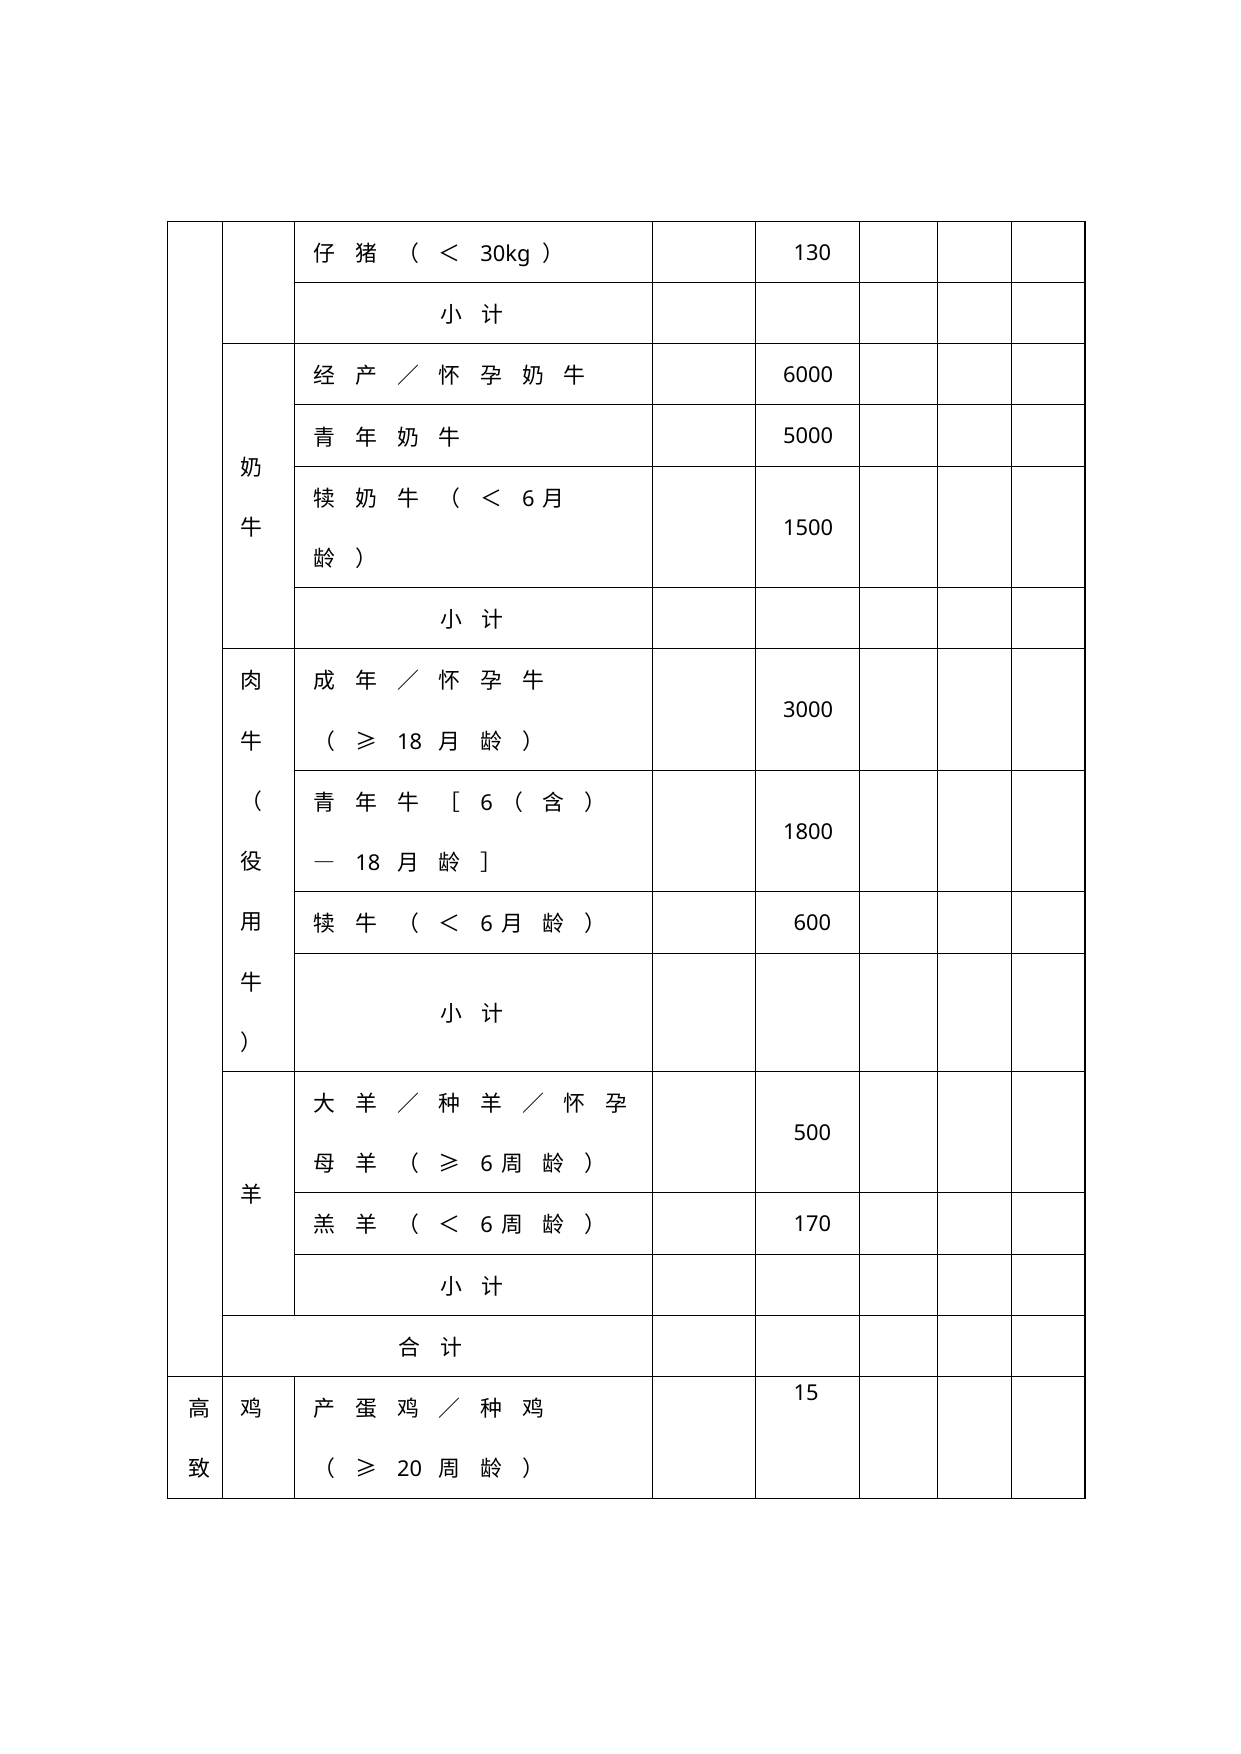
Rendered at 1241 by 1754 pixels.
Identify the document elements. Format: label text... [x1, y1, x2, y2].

table_cell 高致病性禽流感 [168, 1377, 222, 1497]
table_cell [653, 954, 755, 1071]
table_cell [938, 344, 1011, 404]
table_cell [1012, 649, 1084, 770]
table_cell 小计 [295, 283, 652, 343]
table_cell 大羊／种羊／怀孕母羊（≥6周龄） [295, 1072, 652, 1192]
table_cell [653, 222, 755, 282]
table_cell [653, 771, 755, 891]
table_cell 130 [756, 222, 859, 282]
table_cell [860, 892, 937, 952]
table_cell [860, 283, 937, 343]
table_cell 青年牛［6（含）—18月龄］ [295, 771, 652, 891]
table_cell [938, 467, 1011, 587]
table_cell 5000 [756, 405, 859, 466]
table_cell 小计 [295, 954, 652, 1071]
table_cell 犊奶牛（＜6月龄） [295, 467, 652, 587]
table_cell [653, 649, 755, 770]
table_cell 鸡 [223, 1377, 294, 1497]
table_cell 青年奶牛 [295, 405, 652, 466]
table_cell 羔羊（＜6周龄） [295, 1193, 652, 1253]
table_cell [1012, 1072, 1084, 1192]
table_cell [653, 467, 755, 587]
table_cell 1500 [756, 467, 859, 587]
table_cell [1012, 892, 1084, 952]
table_cell [860, 1255, 937, 1315]
table_cell [653, 588, 755, 648]
table_cell 15 [756, 1377, 859, 1497]
table_cell [860, 344, 937, 404]
table_cell 600 [756, 892, 859, 952]
table_cell [756, 283, 859, 343]
table_cell [938, 405, 1011, 466]
table_cell 小计 [295, 588, 652, 648]
table_cell [653, 344, 755, 404]
table_cell 羊 [223, 1072, 294, 1315]
table_cell [1012, 467, 1084, 587]
table_cell [1012, 1316, 1084, 1376]
table_cell [756, 588, 859, 648]
table_cell [938, 1072, 1011, 1192]
table_cell [653, 1316, 755, 1376]
table_cell [1012, 405, 1084, 466]
table_cell [938, 649, 1011, 770]
table_cell [860, 649, 937, 770]
table_cell [1012, 222, 1084, 282]
table_cell [938, 283, 1011, 343]
table_cell [1012, 1255, 1084, 1315]
table_cell [756, 954, 859, 1071]
table_cell [938, 892, 1011, 952]
table_cell [860, 1377, 937, 1497]
table_cell 成年／怀孕牛（≥18月龄） [295, 649, 652, 770]
table_cell [653, 405, 755, 466]
table_cell [938, 1255, 1011, 1315]
table_cell 6000 [756, 344, 859, 404]
table_cell 1800 [756, 771, 859, 891]
table_cell 500 [756, 1072, 859, 1192]
table_cell 肉牛 （役用 牛） [223, 649, 294, 1071]
table_cell [653, 1072, 755, 1192]
table_cell [1012, 344, 1084, 404]
table_cell 奶牛 [223, 344, 294, 648]
table_cell [938, 1193, 1011, 1253]
table_cell [938, 222, 1011, 282]
table_cell [1012, 1193, 1084, 1253]
table_cell [1012, 954, 1084, 1071]
table_cell [756, 1316, 859, 1376]
table_cell [860, 1193, 937, 1253]
table_cell [653, 1193, 755, 1253]
table_cell [938, 954, 1011, 1071]
table_cell [938, 771, 1011, 891]
table_cell [1012, 588, 1084, 648]
table_cell [938, 1316, 1011, 1376]
table_cell [860, 588, 937, 648]
table_cell [1012, 1377, 1084, 1497]
table_cell [653, 283, 755, 343]
table_cell [860, 222, 937, 282]
table_cell [653, 892, 755, 952]
table_cell [860, 405, 937, 466]
table_cell 犊牛（＜6月龄） [295, 892, 652, 952]
table_cell [1012, 771, 1084, 891]
table_cell [1012, 283, 1084, 343]
table_cell [860, 467, 937, 587]
table_cell 产蛋鸡／种鸡（≥20周龄） [295, 1377, 652, 1497]
table_cell 3000 [756, 649, 859, 770]
table_cell [938, 588, 1011, 648]
table_cell 仔猪（＜30kg） [295, 222, 652, 282]
table_cell [860, 954, 937, 1071]
table_cell [653, 1377, 755, 1497]
table_cell 经产／怀孕奶牛 [295, 344, 652, 404]
table_cell [653, 1255, 755, 1315]
table_cell [860, 1316, 937, 1376]
table_cell 170 [756, 1193, 859, 1253]
table_cell [756, 1255, 859, 1315]
table_cell 合计 [223, 1316, 652, 1376]
table_cell [860, 1072, 937, 1192]
table_cell 小计 [295, 1255, 652, 1315]
table_cell [860, 771, 937, 891]
table_cell [938, 1377, 1011, 1497]
